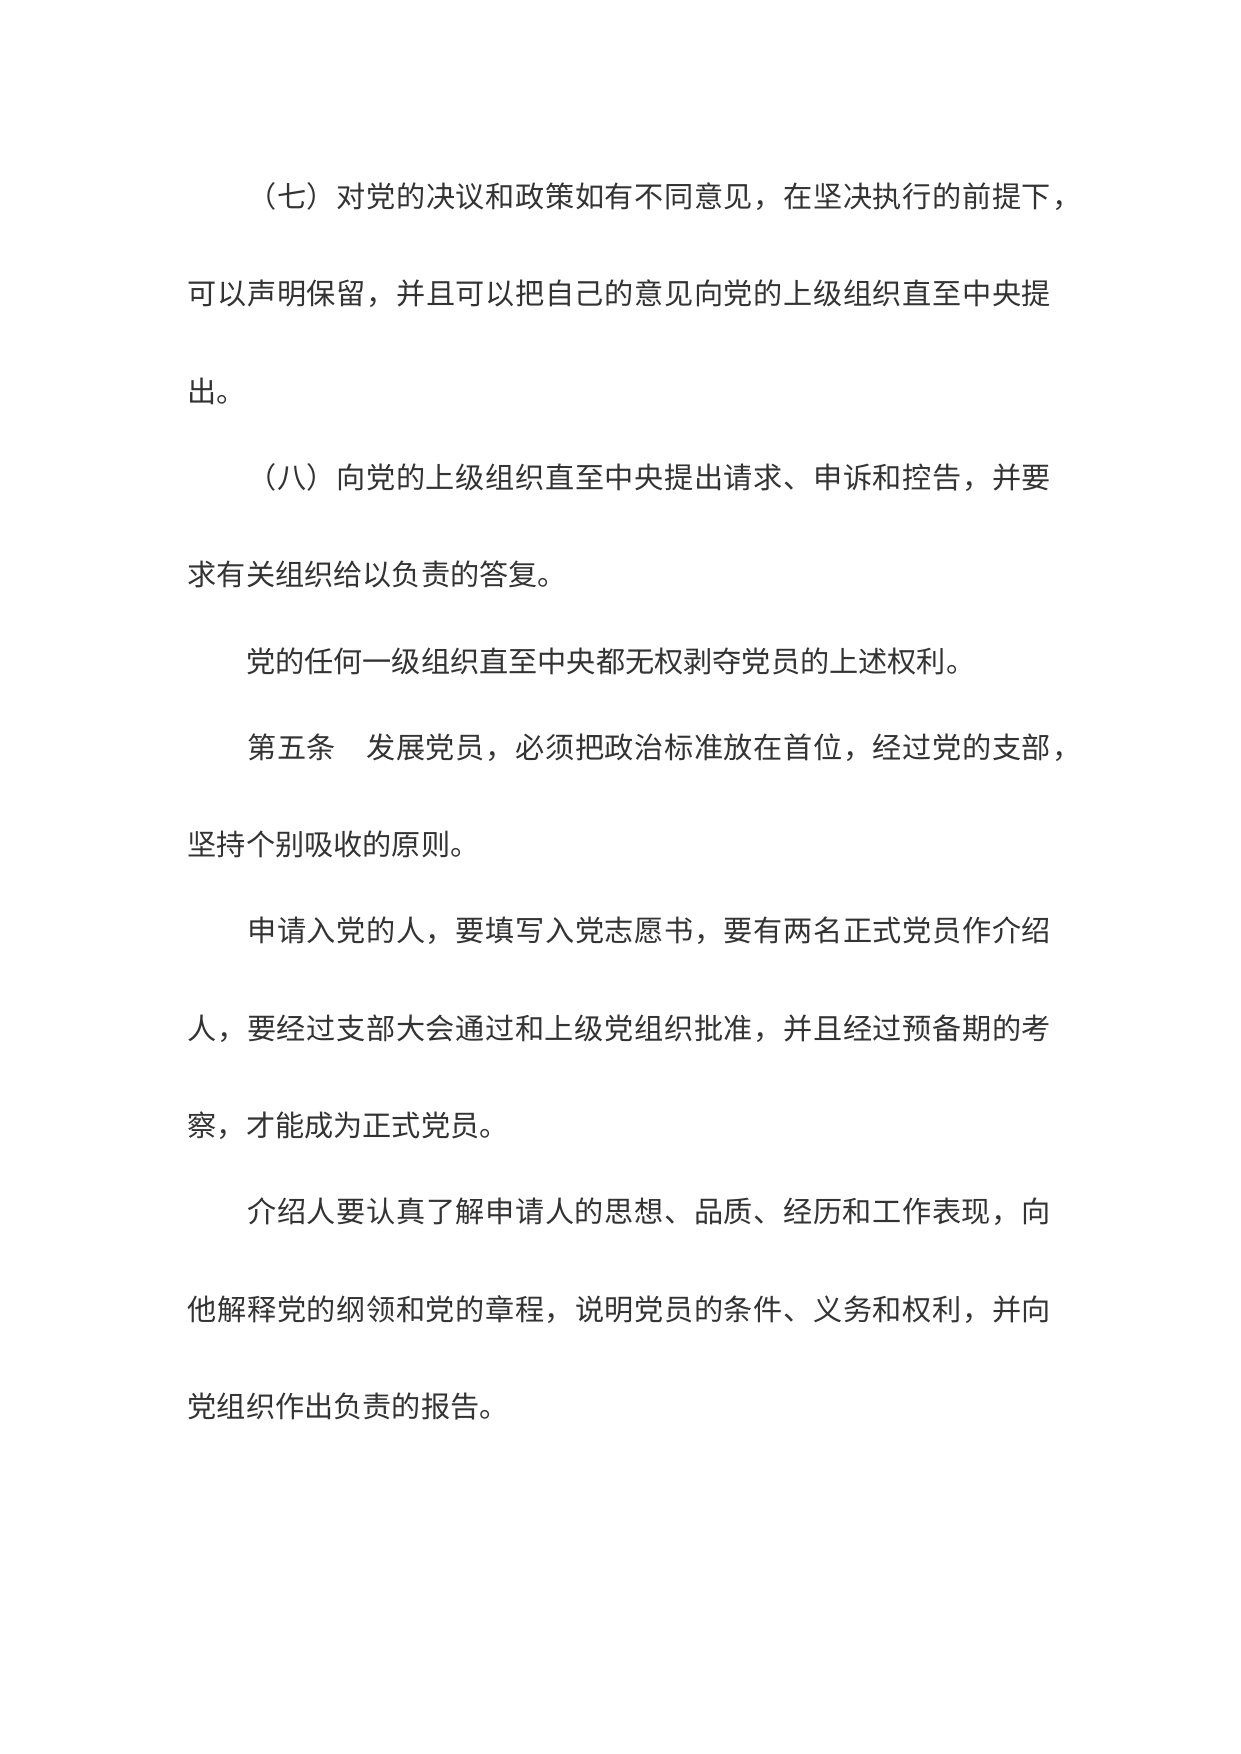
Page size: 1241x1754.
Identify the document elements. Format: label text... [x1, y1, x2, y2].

text 申请入党的人，要填写入党志愿书，要有两名正式党员作介绍人，要经过支部大会通过和上级党组织批准，并且经过预备期的考察，才能成为正式党员。 [187, 897, 1053, 1157]
text 第五条 发展党员，必须把政治标准放在首位，经过党的支部，坚持个别吸收的原则。 [187, 713, 1053, 875]
text （八）向党的上级组织直至中央提出请求、申诉和控告，并要求有关组织给以负责的答复。 [187, 443, 1053, 606]
text （七）对党的决议和政策如有不同意见，在坚决执行的前提下，可以声明保留，并且可以把自己的意见向党的上级组织直至中央提出。 [187, 162, 1053, 422]
text 党的任何一级组织直至中央都无权剥夺党员的上述权利。 [187, 627, 1053, 692]
text 介绍人要认真了解申请人的思想、品质、经历和工作表现，向他解释党的纲领和党的章程，说明党员的条件、义务和权利，并向党组织作出负责的报告。 [187, 1178, 1053, 1438]
